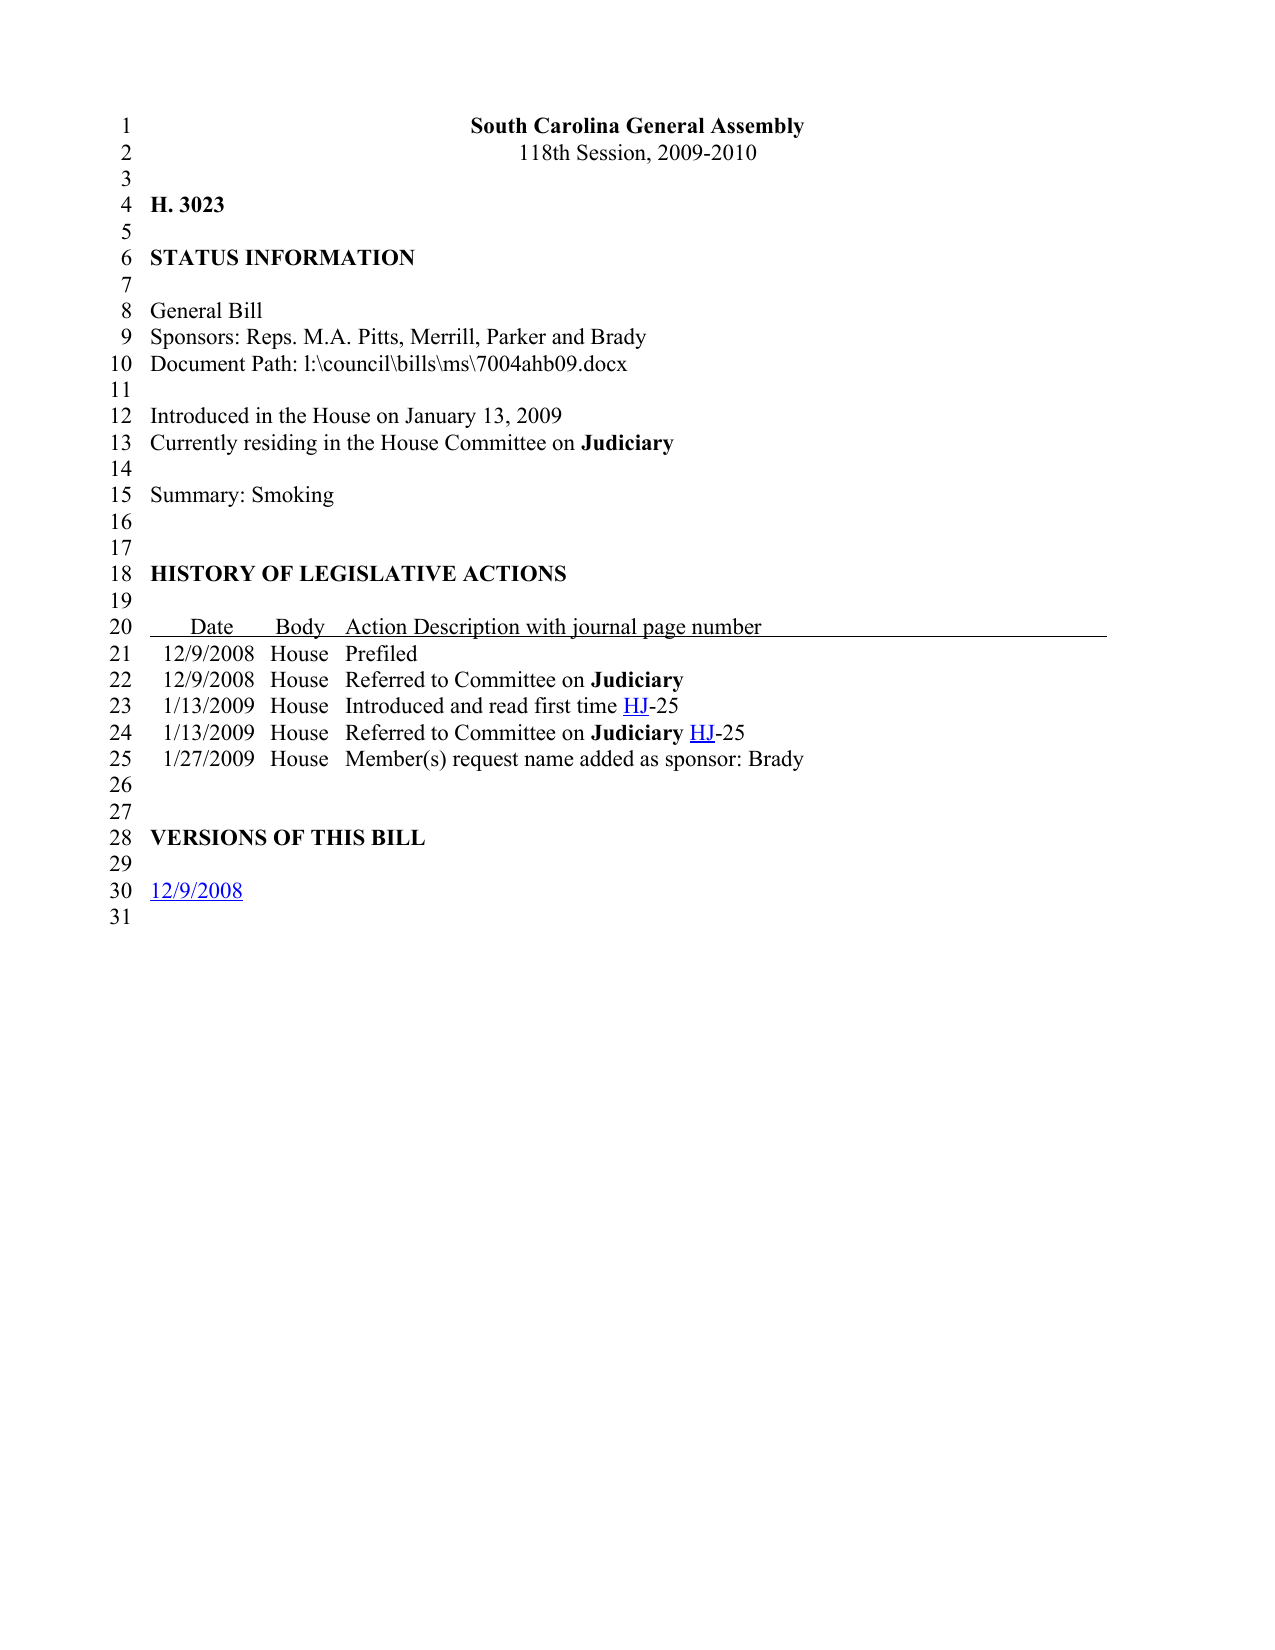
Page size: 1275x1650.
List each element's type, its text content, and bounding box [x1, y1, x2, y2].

text 118th Session, 2009-2010 [150, 139, 1125, 165]
text VERSIONS OF THIS BILL [150, 824, 1125, 850]
text 12/9/2008 House Referred to Committee on Judiciary [150, 666, 1125, 692]
text 1/13/2009 House Introduced and read first time HJ-25 [150, 692, 1125, 719]
text H. 3023 [150, 192, 1125, 218]
text Introduced in the House on January 13, 2009 [150, 402, 1125, 429]
text 12/9/2008 House Prefiled [150, 639, 1125, 666]
text Summary: Smoking [150, 481, 1125, 508]
text Date Body Action Description with journal page number [150, 613, 1125, 639]
text Sponsors: Reps. M.A. Pitts, Merrill, Parker and Brady [150, 323, 1125, 350]
text South Carolina General Assembly [150, 112, 1125, 139]
text Document Path: l:\council\bills\ms\7004ahb09.docx [150, 350, 1125, 376]
text Currently residing in the House Committee on Judiciary [150, 429, 1125, 455]
text STATUS INFORMATION [150, 244, 1125, 271]
text HISTORY OF LEGISLATIVE ACTIONS [150, 561, 1125, 587]
text 1/13/2009 House Referred to Committee on Judiciary HJ-25 [150, 719, 1125, 745]
text General Bill [150, 297, 1125, 323]
text 12/9/2008 [150, 877, 1125, 903]
text 1/27/2009 House Member(s) request name added as sponsor: Brady [150, 745, 1125, 771]
